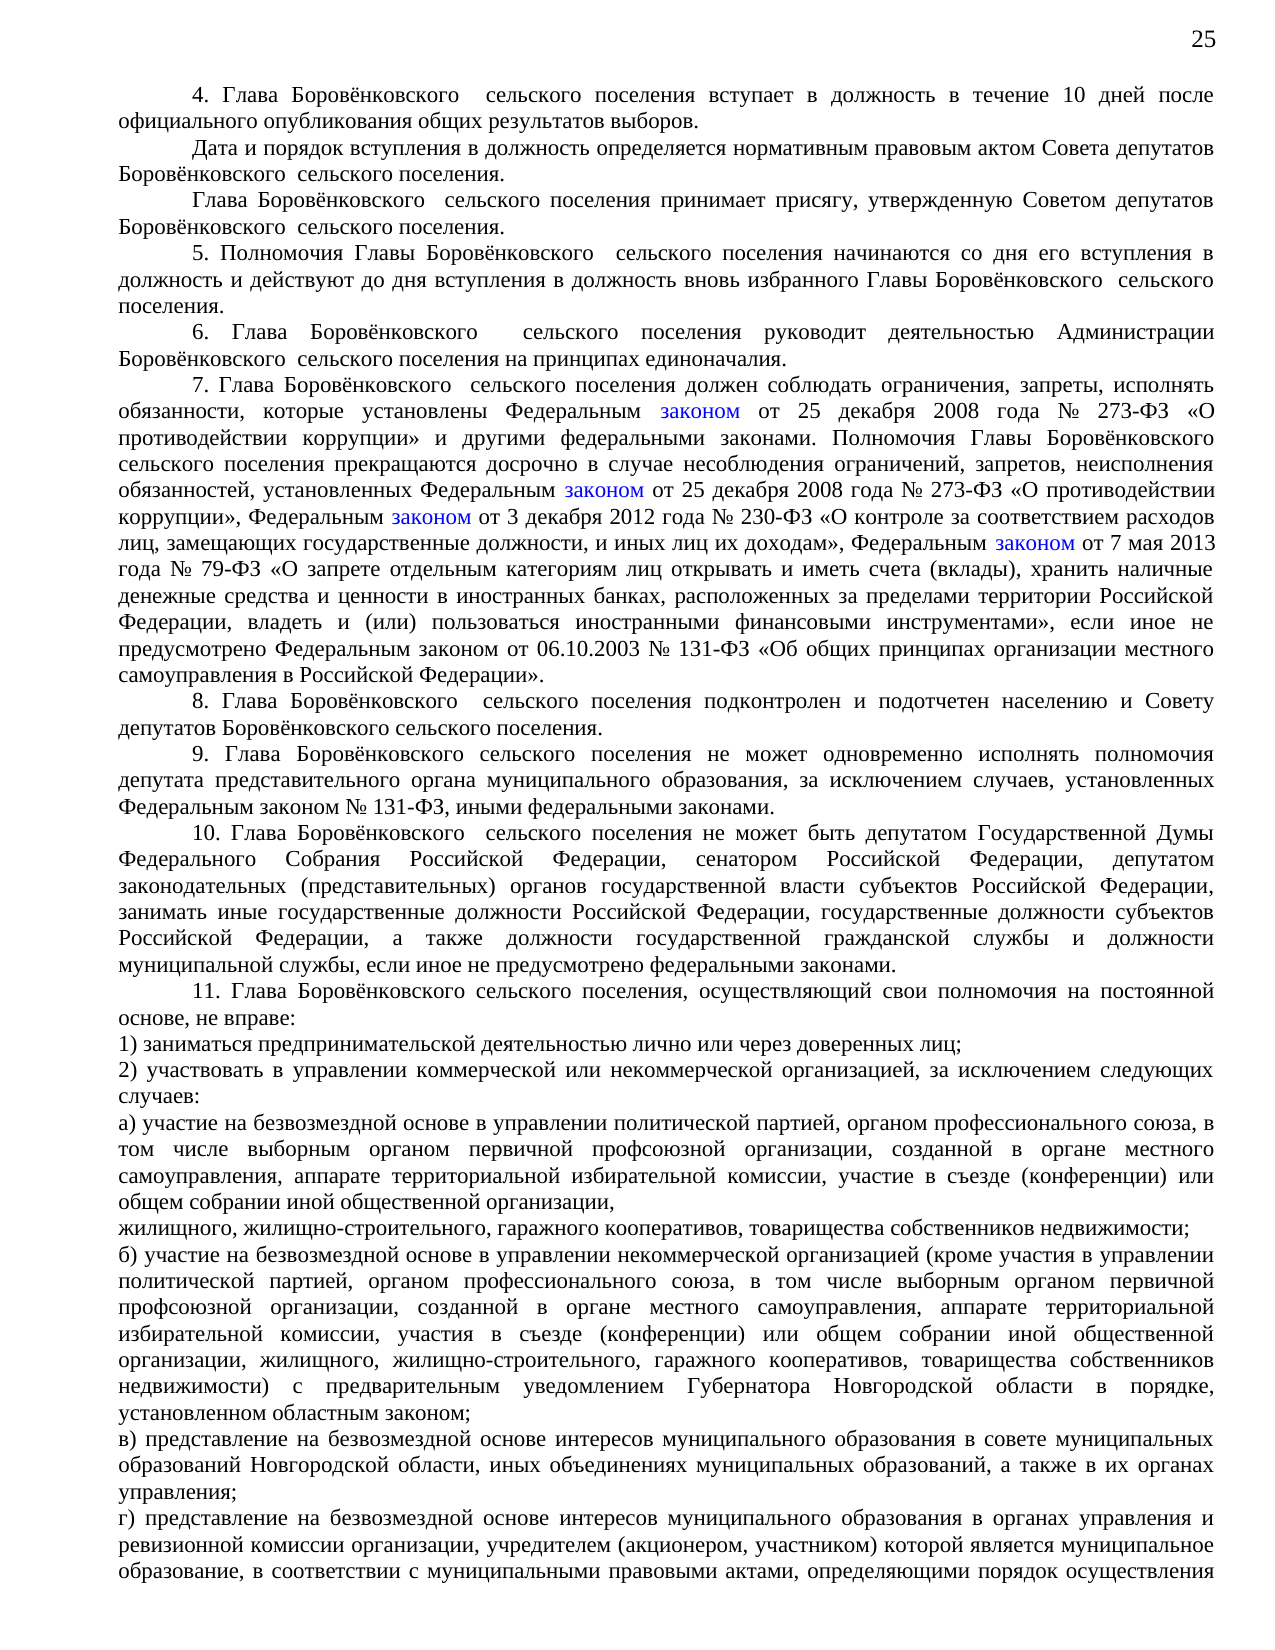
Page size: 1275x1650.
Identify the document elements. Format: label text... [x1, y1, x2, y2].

text Дата и порядок вступления в должность определяется нормативным правовым актом Совета депутатов Боровёнковского сельского поселения. [118, 134, 1216, 187]
text 4. Глава Боровёнковского сельского поселения вступает в должность в течение 10 дней после официального опубликования общих результатов выборов. [118, 81, 1216, 134]
text Глава Боровёнковского сельского поселения принимает присягу, утвержденную Советом депутатов Боровёнковского сельского поселения. [118, 187, 1216, 239]
text 6. Глава Боровёнковского сельского поселения руководит деятельностью Администрации Боровёнковского сельского поселения на принципах единоначалия. [118, 318, 1216, 371]
text 5. Полномочия Главы Боровёнковского сельского поселения начинаются со дня его вступления в должность и действуют до дня вступления в должность вновь избранного Главы Боровёнковского сельского поселения. [118, 239, 1216, 318]
text 7. Глава Боровёнковского сельского поселения должен соблюдать ограничения, запреты, исполнять обязанности, которые установлены Федеральным законом от 25 декабря 2008 года № 273-ФЗ «О противодействии коррупции» и другими федеральными законами. Полномочия Главы Боровёнковского сельского поселения прекращаются досрочно в случае несоблюдения ограничений, запретов, неисполнения обязанностей, установленных Федеральным законом от 25 декабря 2008 года № 273-ФЗ «О противодействии коррупции», Федеральным законом от 3 декабря 2012 года № 230-ФЗ «О контроле за соответствием расходов лиц, замещающих государственные должности, и иных лиц их доходам», Федеральным законом от 7 мая 2013 года № 79-ФЗ «О запрете отдельным категориям лиц открывать и иметь счета (вклады), хранить наличные денежные средства и ценности в иностранных банках, расположенных за пределами территории Российской Федерации, владеть и (или) пользоваться иностранными финансовыми инструментами», если иное не предусмотрено Федеральным законом от 06.10.2003 № 131-ФЗ «Об общих принципах организации местного самоуправления в Российской Федерации». [118, 371, 1216, 687]
text а) участие на безвозмездной основе в управлении политической партией, органом профессионального союза, в том числе выборным органом первичной профсоюзной организации, созданной в органе местного самоуправления, аппарате территориальной избирательной комиссии, участие в съезде (конференции) или общем собрании иной общественной организации, [118, 1109, 1216, 1214]
text 10. Глава Боровёнковского сельского поселения не может быть депутатом Государственной Думы Федерального Собрания Российской Федерации, сенатором Российской Федерации, депутатом законодательных (представительных) органов государственной власти субъектов Российской Федерации, занимать иные государственные должности Российской Федерации, государственные должности субъектов Российской Федерации, а также должности государственной гражданской службы и должности муниципальной службы, если иное не предусмотрено федеральными законами. [118, 819, 1216, 977]
text 8. Глава Боровёнковского сельского поселения подконтролен и подотчетен населению и Совету депутатов Боровёнковского сельского поселения. [118, 687, 1216, 740]
text 1) заниматься предпринимательской деятельностью лично или через доверенных лиц; [118, 1030, 1216, 1056]
text в) представление на безвозмездной основе интересов муниципального образования в совете муниципальных образований Новгородской области, иных объединениях муниципальных образований, а также в их органах управления; [118, 1425, 1216, 1504]
text б) участие на безвозмездной основе в управлении некоммерческой организацией (кроме участия в управлении политической партией, органом профессионального союза, в том числе выборным органом первичной профсоюзной организации, созданной в органе местного самоуправления, аппарате территориальной избирательной комиссии, участия в съезде (конференции) или общем собрании иной общественной организации, жилищного, жилищно-строительного, гаражного кооперативов, товарищества собственников недвижимости) с предварительным уведомлением Губернатора Новгородской области в порядке, установленном областным законом; [118, 1241, 1216, 1425]
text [118, 1504, 1216, 1583]
text 9. Глава Боровёнковского сельского поселения не может одновременно исполнять полномочия депутата представительного органа муниципального образования, за исключением случаев, установленных Федеральным законом № 131-ФЗ, иными федеральными законами. [118, 740, 1216, 819]
text 2) участвовать в управлении коммерческой или некоммерческой организацией, за исключением следующих случаев: [118, 1056, 1216, 1109]
text жилищного, жилищно-строительного, гаражного кооперативов, товарищества собственников недвижимости; [118, 1214, 1216, 1241]
text 11. Глава Боровёнковского сельского поселения, осуществляющий свои полномочия на постоянной основе, не вправе: [118, 977, 1216, 1030]
